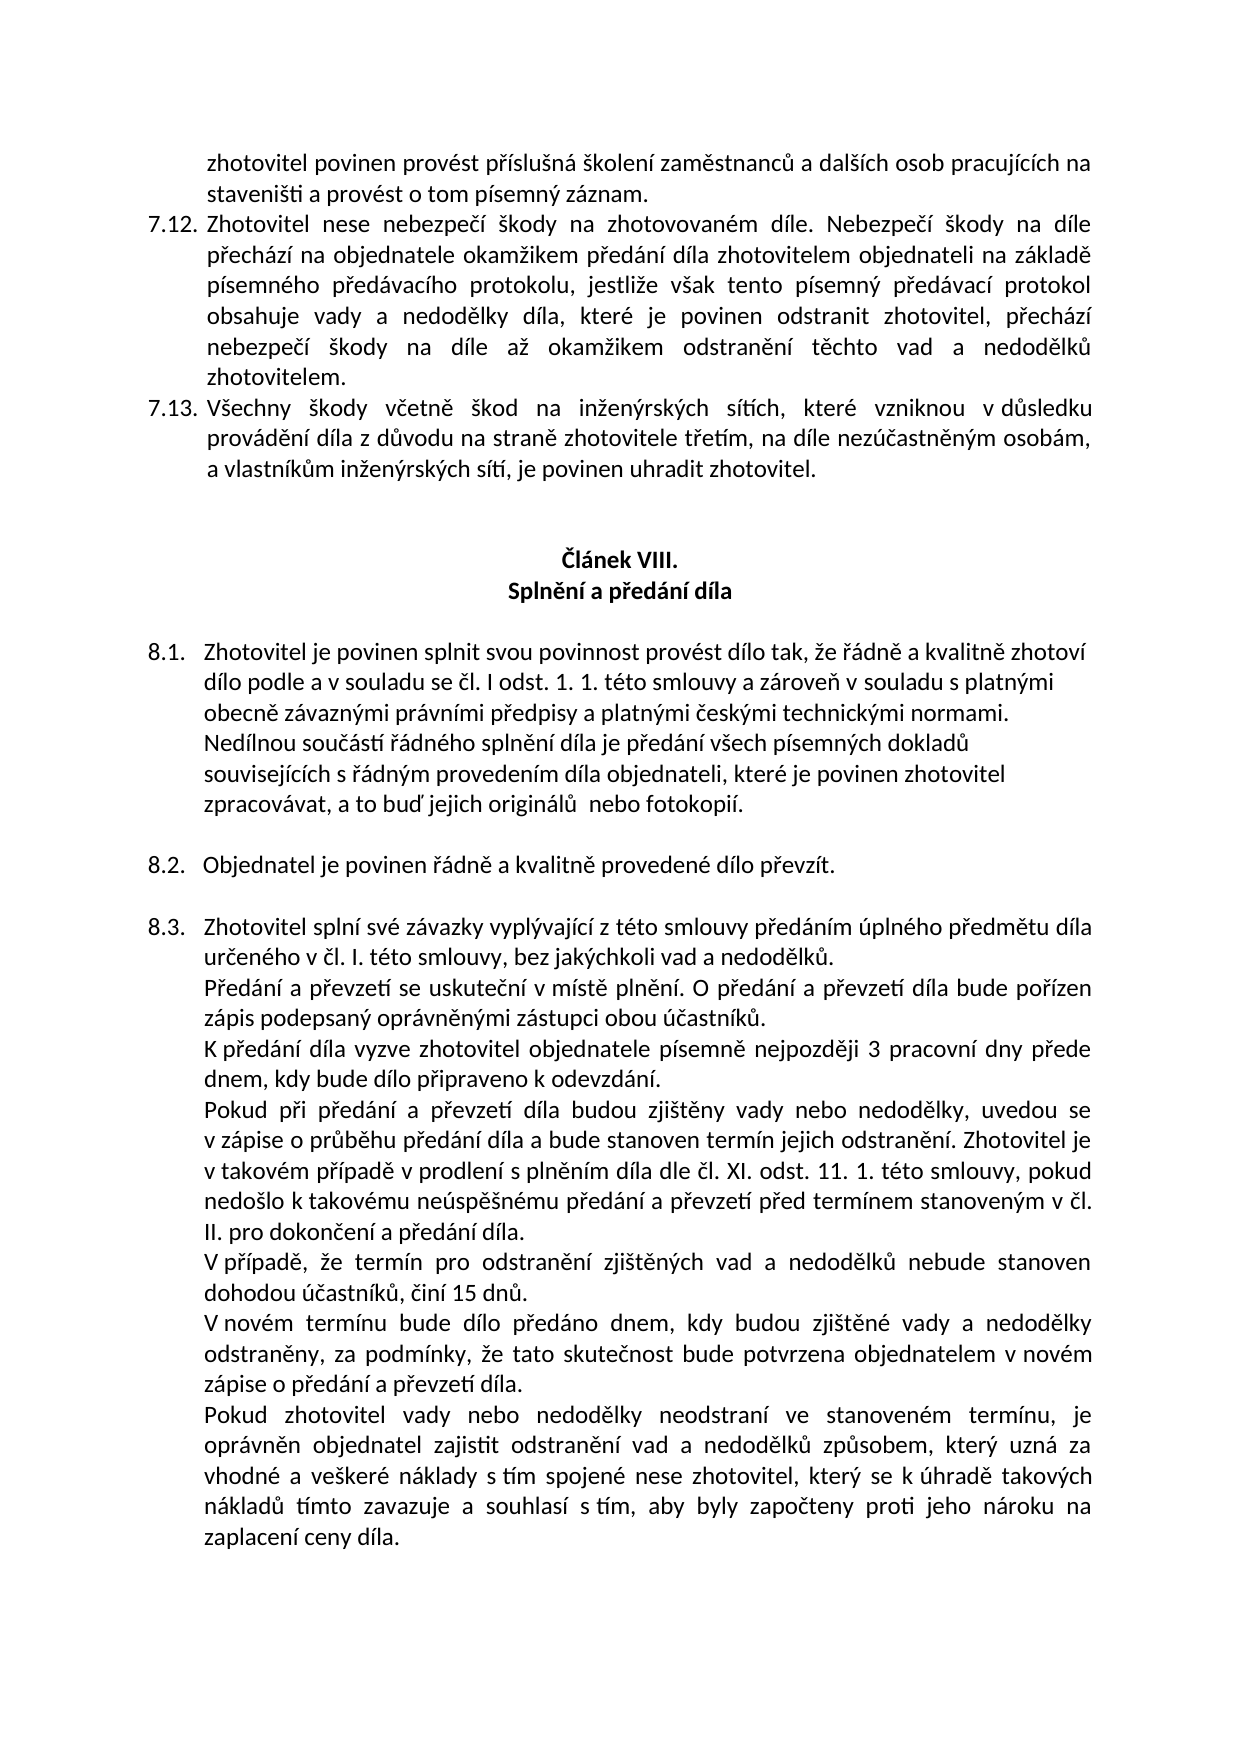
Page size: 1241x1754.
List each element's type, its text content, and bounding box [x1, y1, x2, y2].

text Pokud při předání a převzetí díla budou zjištěny vady nebo nedodělky, uvedou se v zápise o průběhu předání díla a bude stanoven termín jejich odstranění. Zhotovitel je v takovém případě v prodlení s plněním díla dle čl. XI. odst. 11. 1. této smlouvy, pokud nedošlo k takovému neúspěšnému předání a převzetí před termínem stanoveným v čl. II. pro dokončení a předání díla. [204, 1094, 1093, 1246]
text Pokud zhotovitel vady nebo nedodělky neodstraní ve stanoveném termínu, je oprávněn objednatel zajistit odstranění vad a nedodělků způsobem, který uzná za vhodné a veškeré náklady s tím spojené nese zhotovitel, který se k úhradě takových nákladů tímto zavazuje a souhlasí s tím, aby byly započteny proti jeho nároku na zaplacení ceny díla. [148, 1399, 1093, 1552]
text 8.2. Objednatel je povinen řádně a kvalitně provedené dílo převzít. [148, 849, 1093, 880]
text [148, 148, 1093, 209]
list Všechny škody včetně škod na inženýrských sítích, které vzniknou v důsledku provádění díla z důvodu na straně zhotovitele třetím, na díle nezúčastněným osobám, a vlastníkům inženýrských sítí, je povinen uhradit zhotovitel. [148, 392, 1093, 483]
text V novém termínu bude dílo předáno dnem, kdy budou zjištěné vady a nedodělky odstraněny, za podmínky, že tato skutečnost bude potvrzena objednatelem v novém zápise o předání a převzetí díla. [204, 1307, 1093, 1399]
text 8.1. Zhotovitel je povinen splnit svou povinnost provést dílo tak, že řádně a kvalitně zhotoví dílo podle a v souladu se čl. I odst. 1. 1. této smlouvy a zároveň v souladu s platnými obecně závaznými právními předpisy a platnými českými technickými normami. Nedílnou součástí řádného splnění díla je předání všech písemných dokladů souvisejících s řádným provedením díla objednateli, které je povinen zhotovitel zpracovávat, a to buď jejich originálů nebo fotokopií. [148, 636, 1093, 819]
text K předání díla vyzve zhotovitel objednatele písemně nejpozději 3 pracovní dny přede dnem, kdy bude dílo připraveno k odevzdání. [204, 1033, 1093, 1094]
text Splnění a předání díla [148, 575, 1093, 605]
list Zhotovitel nese nebezpečí škody na zhotovovaném díle. Nebezpečí škody na díle přechází na objednatele okamžikem předání díla zhotovitelem objednateli na základě písemného předávacího protokolu, jestliže však tento písemný předávací protokol obsahuje vady a nedodělky díla, které je povinen odstranit zhotovitel, přechází nebezpečí škody na díle až okamžikem odstranění těchto vad a nedodělků zhotovitelem. [148, 209, 1093, 392]
text Předání a převzetí se uskuteční v místě plnění. O předání a převzetí díla bude pořízen zápis podepsaný oprávněnými zástupci obou účastníků. [204, 972, 1093, 1033]
text 8.3. Zhotovitel splní své závazky vyplývající z této smlouvy předáním úplného předmětu díla určeného v čl. I. této smlouvy, bez jakýchkoli vad a nedodělků. [148, 911, 1093, 972]
text Článek VIII. [148, 544, 1093, 575]
text V případě, že termín pro odstranění zjištěných vad a nedodělků nebude stanoven dohodou účastníků, činí 15 dnů. [204, 1246, 1093, 1307]
